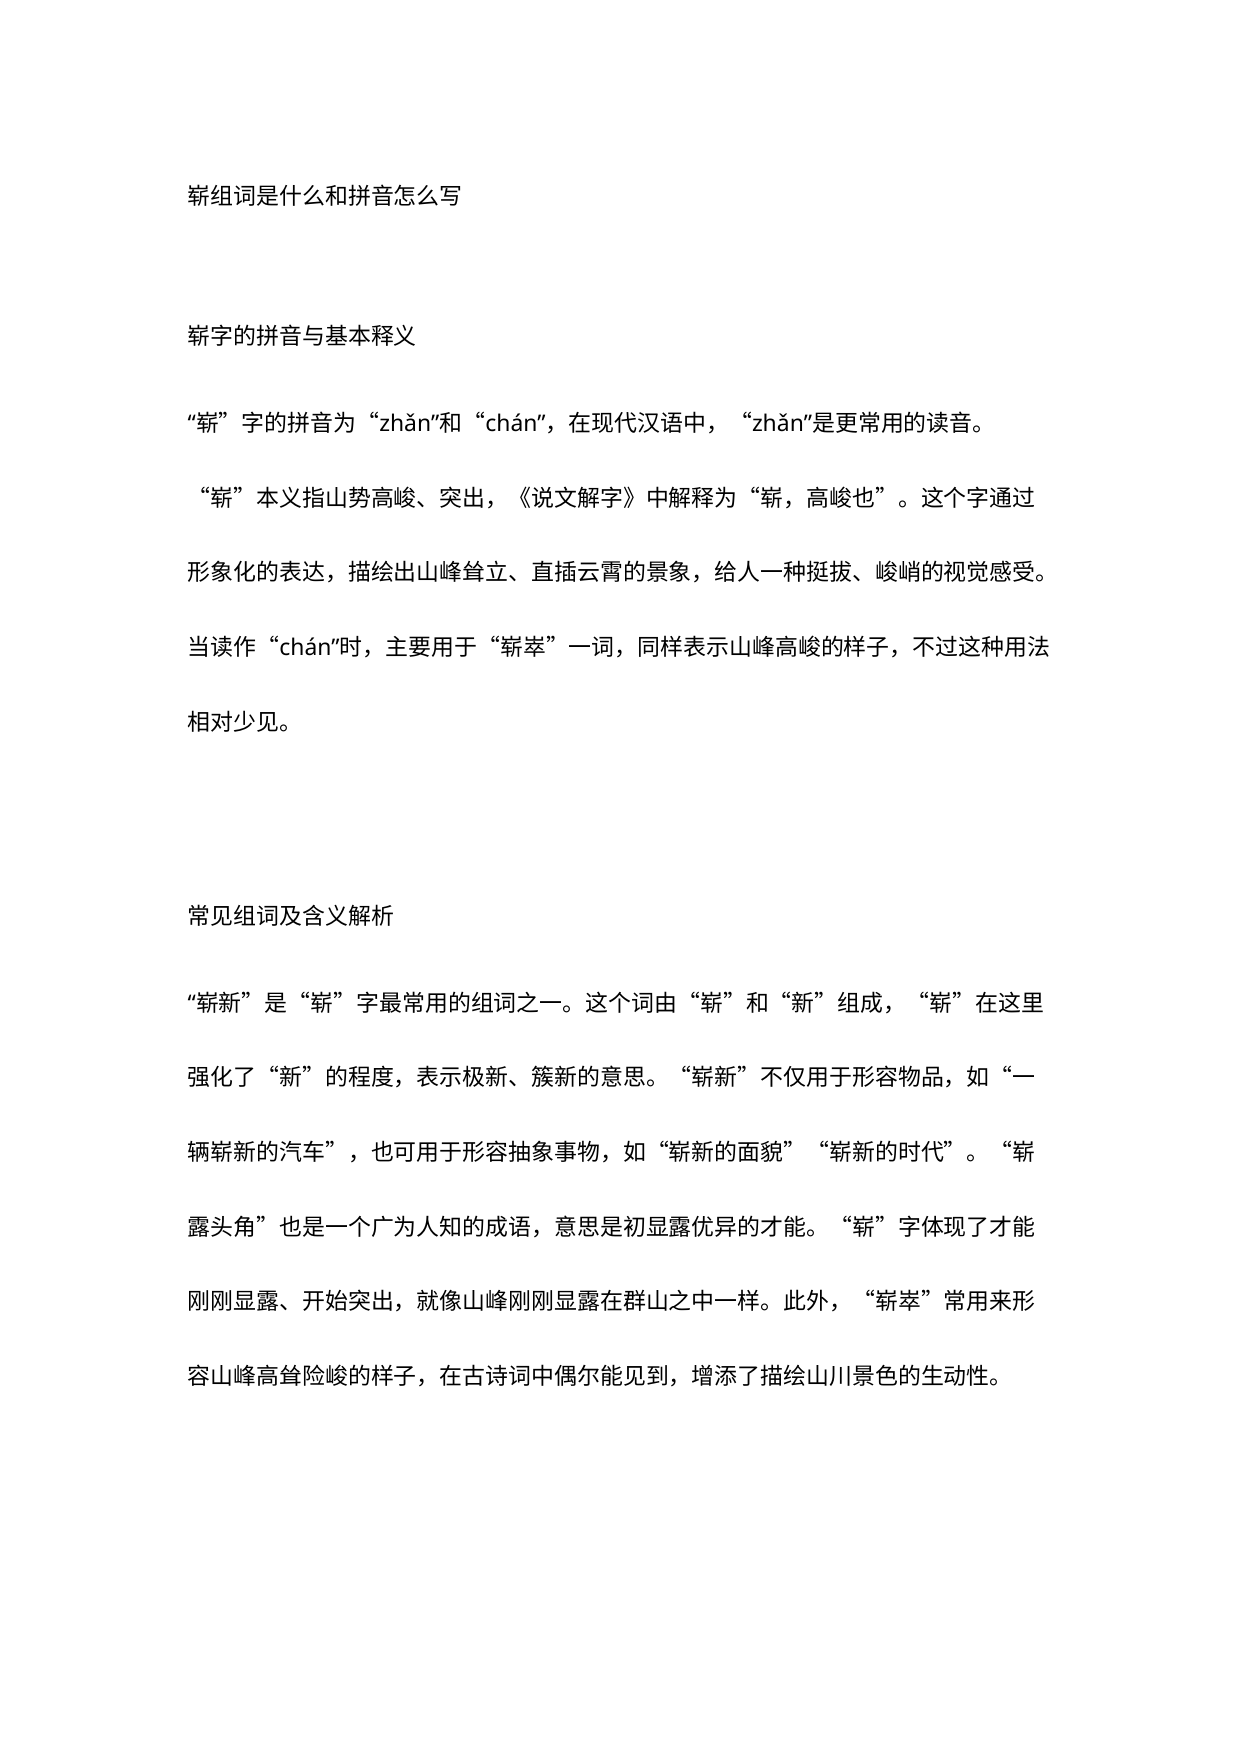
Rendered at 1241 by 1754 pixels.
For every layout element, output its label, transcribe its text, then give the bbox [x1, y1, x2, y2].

text “崭新”是“崭”字最常用的组词之一。这个词由“崭”和“新”组成，“崭”在这里强化了“新”的程度，表示极新、簇新的意思。“崭新”不仅用于形容物品，如“一辆崭新的汽车”，也可用于形容抽象事物，如“崭新的面貌”“崭新的时代”。“崭露头角”也是一个广为人知的成语，意思是初显露优异的才能。“崭”字体现了才能刚刚显露、开始突出，就像山峰刚刚显露在群山之中一样。此外，“崭崒”常用来形容山峰高耸险峻的样子，在古诗词中偶尔能见到，增添了描绘山川景色的生动性。 [187, 968, 1053, 1407]
text “崭”字的拼音为“zhǎn”和“chán”，在现代汉语中，“zhǎn”是更常用的读音。“崭”本义指山势高峻、突出，《说文解字》中解释为“崭，高峻也”。这个字通过形象化的表达，描绘出山峰耸立、直插云霄的景象，给人一种挺拔、峻峭的视觉感受。当读作“chán”时，主要用于“崭崒”一词，同样表示山峰高峻的样子，不过这种用法相对少见。 [187, 389, 1053, 753]
text 崭字的拼音与基本释义 [187, 302, 1053, 367]
text 常见组词及含义解析 [187, 882, 1053, 947]
text 崭组词是什么和拼音怎么写 [187, 162, 1053, 227]
